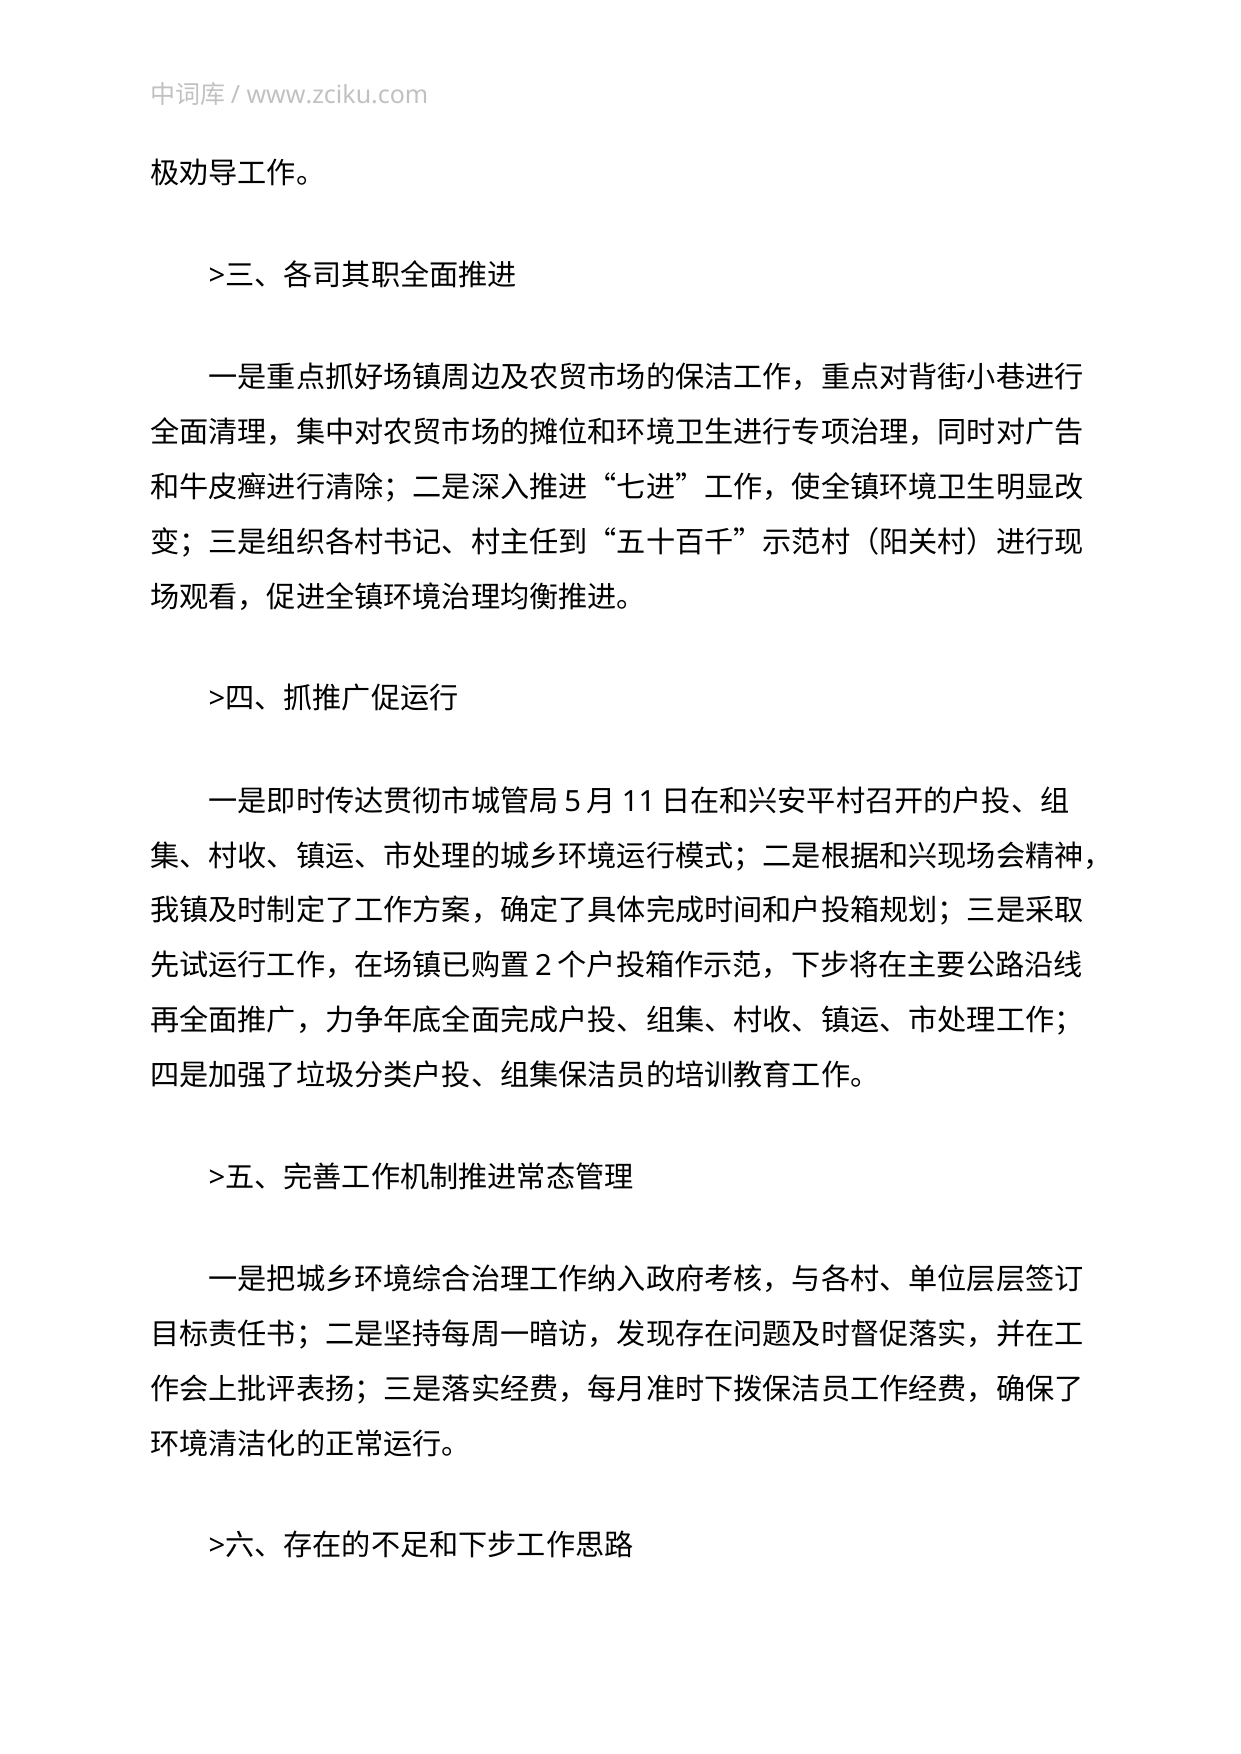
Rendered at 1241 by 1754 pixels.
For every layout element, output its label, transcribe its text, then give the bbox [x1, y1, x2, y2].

text >六、存在的不足和下步工作思路 [150, 1522, 1090, 1564]
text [150, 150, 1090, 192]
text >四、抓推广促运行 [150, 675, 1090, 717]
text >五、完善工作机制推进常态管理 [150, 1153, 1090, 1196]
text 一是把城乡环境综合治理工作纳入政府考核，与各村、单位层层签订目标责任书；二是坚持每周一暗访，发现存在问题及时督促落实，并在工作会上批评表扬；三是落实经费，每月准时下拨保洁员工作经费，确保了环境清洁化的正常运行。 [150, 1256, 1090, 1462]
text >三、各司其职全面推进 [150, 252, 1090, 294]
text 一是重点抓好场镇周边及农贸市场的保洁工作，重点对背街小巷进行全面清理，集中对农贸市场的摊位和环境卫生进行专项治理，同时对广告和牛皮癣进行清除；二是深入推进“七进”工作，使全镇环境卫生明显改变；三是组织各村书记、村主任到“五十百千”示范村（阳关村）进行现场观看，促进全镇环境治理均衡推进。 [150, 354, 1090, 616]
text 一是即时传达贯彻市城管局5月11日在和兴安平村召开的户投、组集、村收、镇运、市处理的城乡环境运行模式；二是根据和兴现场会精神，我镇及时制定了工作方案，确定了具体完成时间和户投箱规划；三是采取先试运行工作，在场镇已购置2个户投箱作示范，下步将在主要公路沿线再全面推广，力争年底全面完成户投、组集、村收、镇运、市处理工作；四是加强了垃圾分类户投、组集保洁员的培训教育工作。 [150, 777, 1090, 1094]
